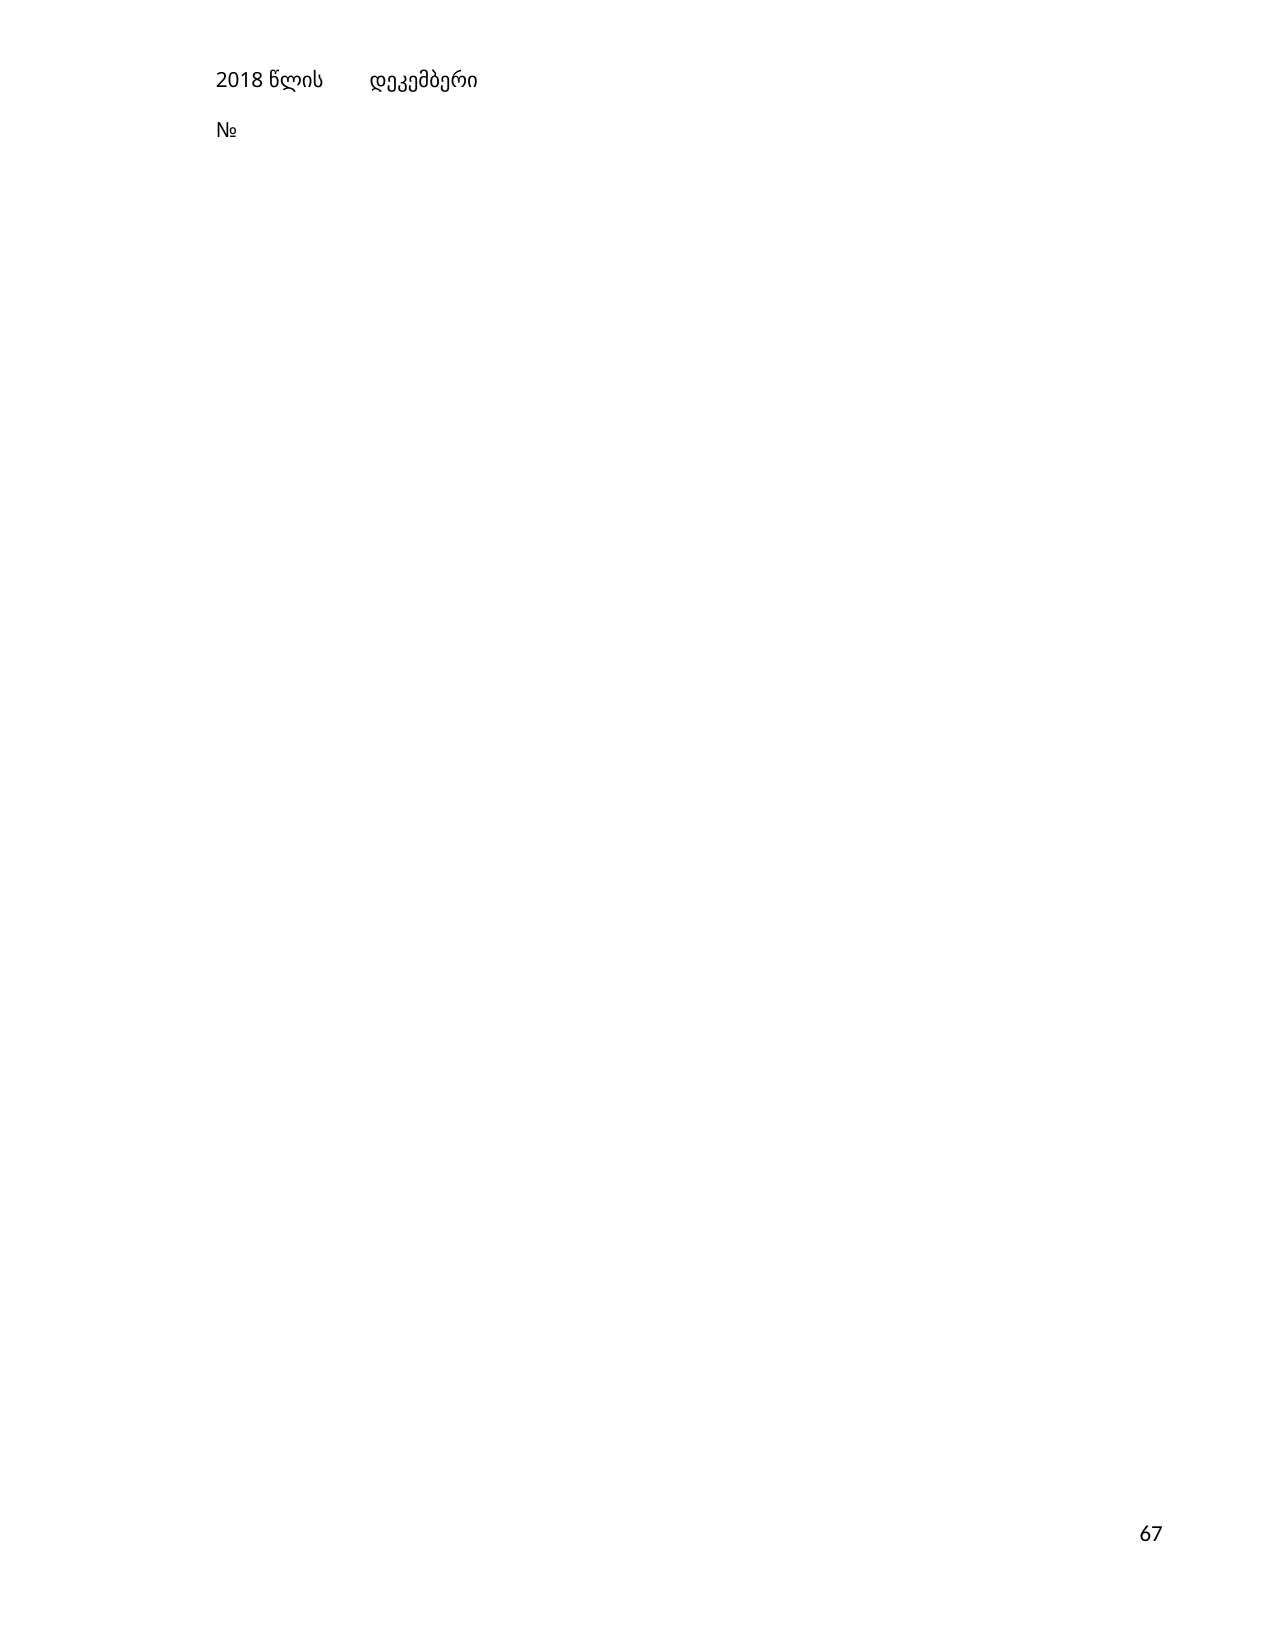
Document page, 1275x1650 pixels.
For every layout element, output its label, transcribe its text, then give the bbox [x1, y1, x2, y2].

text 2018 წლის დეკემბერი [141, 66, 1162, 94]
text № [141, 115, 1162, 143]
